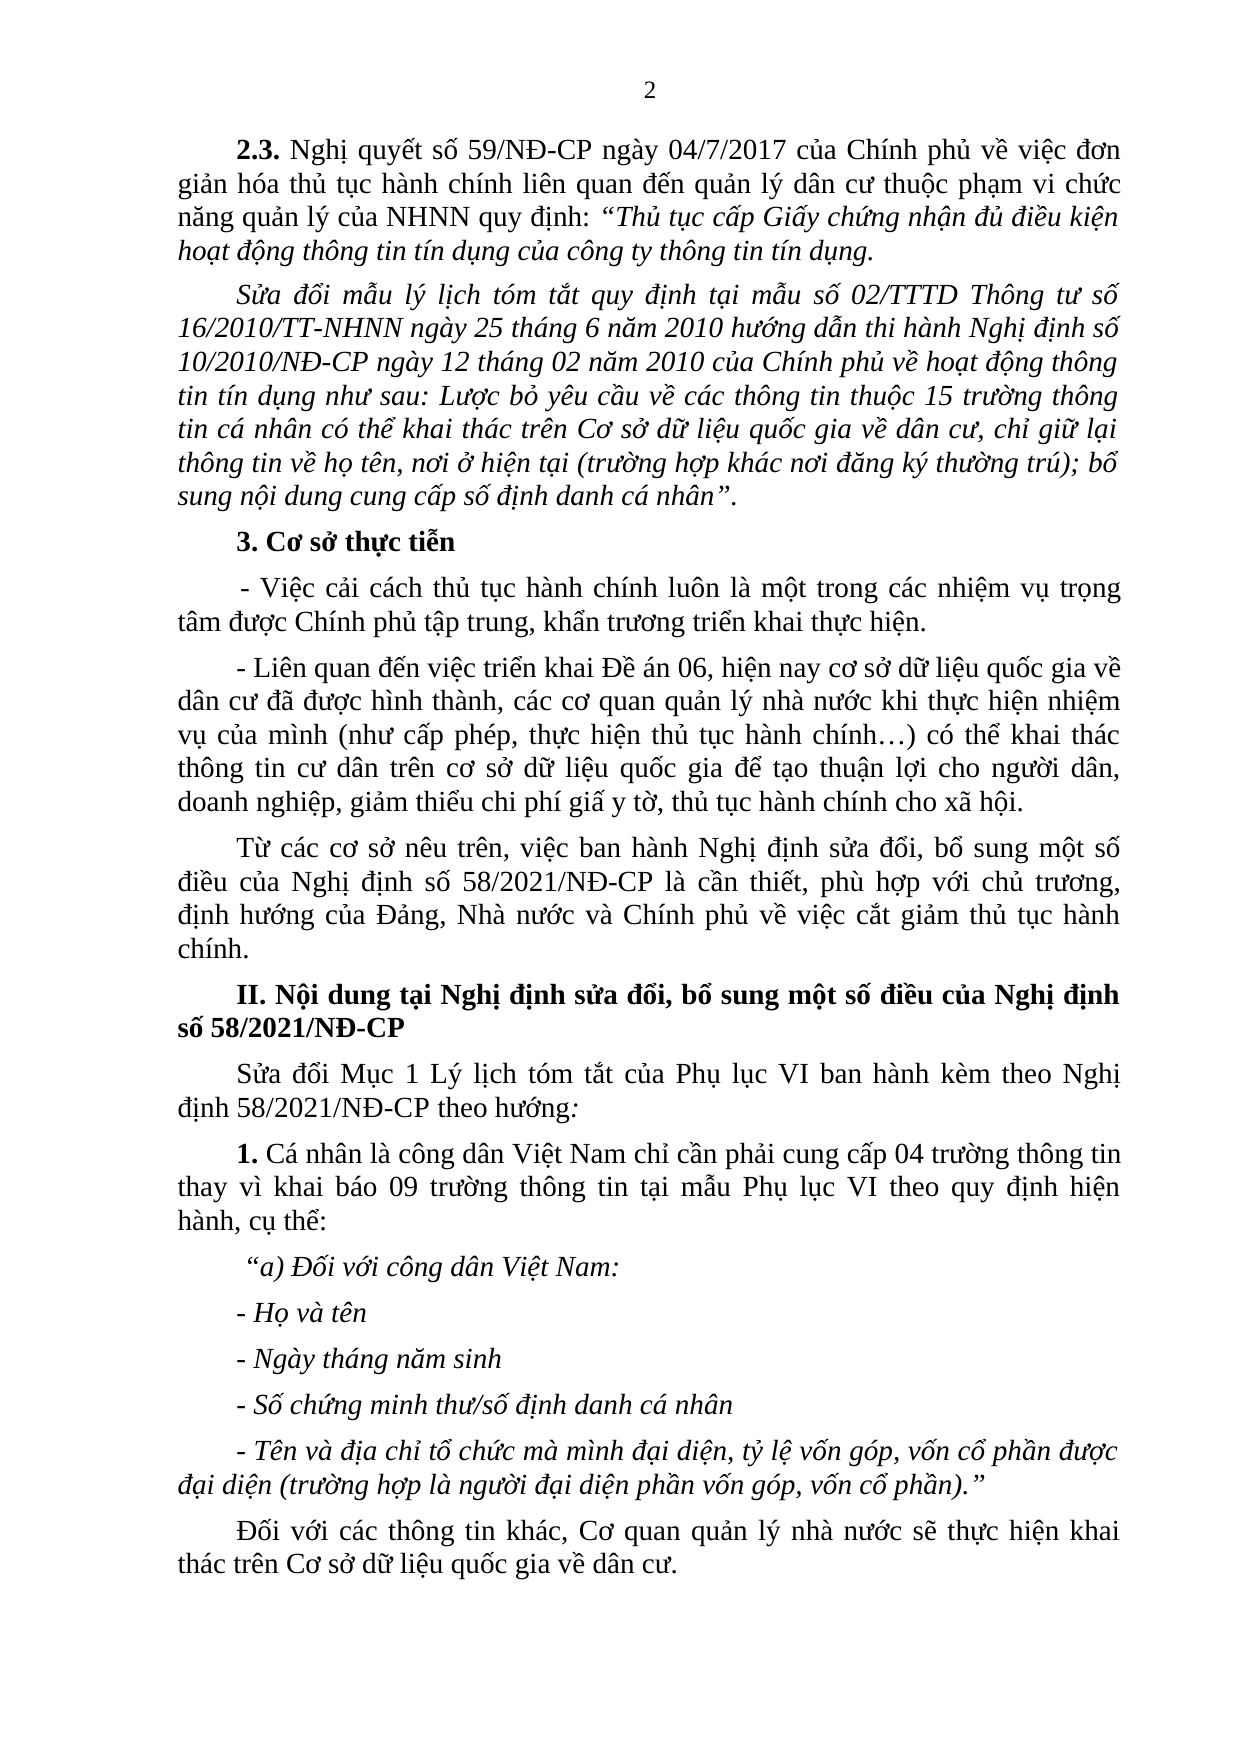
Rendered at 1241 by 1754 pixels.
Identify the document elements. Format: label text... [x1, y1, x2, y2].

text Từ các cơ sở nêu trên, việc ban hành Nghị định sửa đổi, bổ sung một số điều của Nghị định số 58/2021/NĐ-CP là cần thiết, phù hợp với chủ trương, định hướng của Đảng, Nhà nước và Chính phủ về việc cắt giảm thủ tục hành chính. [177, 830, 1122, 964]
text II. Nội dung tại Nghị định sửa đổi, bổ sung một số điều của Nghị định số 58/2021/NĐ-CP [177, 977, 1122, 1044]
text Đối với các thông tin khác, Cơ quan quản lý nhà nước sẽ thực hiện khai thác trên Cơ sở dữ liệu quốc gia về dân cư. [177, 1513, 1122, 1580]
text 3. Cơ sở thực tiễn [177, 524, 1122, 558]
text Sửa đổi Mục 1 Lý lịch tóm tắt của Phụ lục VI ban hành kèm theo Nghị định 58/2021/NĐ-CP theo hướng: [177, 1056, 1122, 1123]
text - Việc cải cách thủ tục hành chính luôn là một trong các nhiệm vụ trọng tâm được Chính phủ tập trung, khẩn trương triển khai thực hiện. [177, 570, 1122, 637]
text 2.3. Nghị quyết số 59/NĐ-CP ngày 04/7/2017 của Chính phủ về việc đơn giản hóa thủ tục hành chính liên quan đến quản lý dân cư thuộc phạm vi chức năng quản lý của NHNN quy định: “Thủ tục cấp Giấy chứng nhận đủ điều kiện hoạt động thông tin tín dụng của công ty thông tin tín dụng. [177, 132, 1122, 267]
text Sửa đổi mẫu lý lịch tóm tắt quy định tại mẫu số 02/TTTD Thông tư số 16/2010/TT-NHNN ngày 25 tháng 6 năm 2010 hướng dẫn thi hành Nghị định số 10/2010/NĐ-CP ngày 12 tháng 02 năm 2010 của Chính phủ về hoạt động thông tin tín dụng như sau: Lược bỏ yêu cầu về các thông tin thuộc 15 trường thông tin cá nhân có thể khai thác trên Cơ sở dữ liệu quốc gia về dân cư, chỉ giữ lại thông tin về họ tên, nơi ở hiện tại (trường hợp khác nơi đăng ký thường trú); bổ sung nội dung cung cấp số định danh cá nhân”. [177, 277, 1122, 512]
text 1. Cá nhân là công dân Việt Nam chỉ cần phải cung cấp 04 trường thông tin thay vì khai báo 09 trường thông tin tại mẫu Phụ lục VI theo quy định hiện hành, cụ thể: [177, 1136, 1122, 1237]
text “a) Đối với công dân Việt Nam: [177, 1249, 1122, 1283]
text - Liên quan đến việc triển khai Đề án 06, hiện nay cơ sở dữ liệu quốc gia về dân cư đã được hình thành, các cơ quan quản lý nhà nước khi thực hiện nhiệm vụ của mình (như cấp phép, thực hiện thủ tục hành chính…) có thể khai thác thông tin cư dân trên cơ sở dữ liệu quốc gia để tạo thuận lợi cho người dân, doanh nghiệp, giảm thiểu chi phí giấ y tờ, thủ tục hành chính cho xã hội. [177, 650, 1122, 818]
text - Ngày tháng năm sinh [177, 1341, 1122, 1375]
text - Họ và tên [177, 1295, 1122, 1329]
text - Số chứng minh thư/số định danh cá nhân [177, 1387, 1122, 1421]
text - Tên và địa chỉ tổ chức mà mình đại diện, tỷ lệ vốn góp, vốn cổ phần được đại diện (trường hợp là người đại diện phần vốn góp, vốn cổ phần).” [177, 1433, 1122, 1500]
